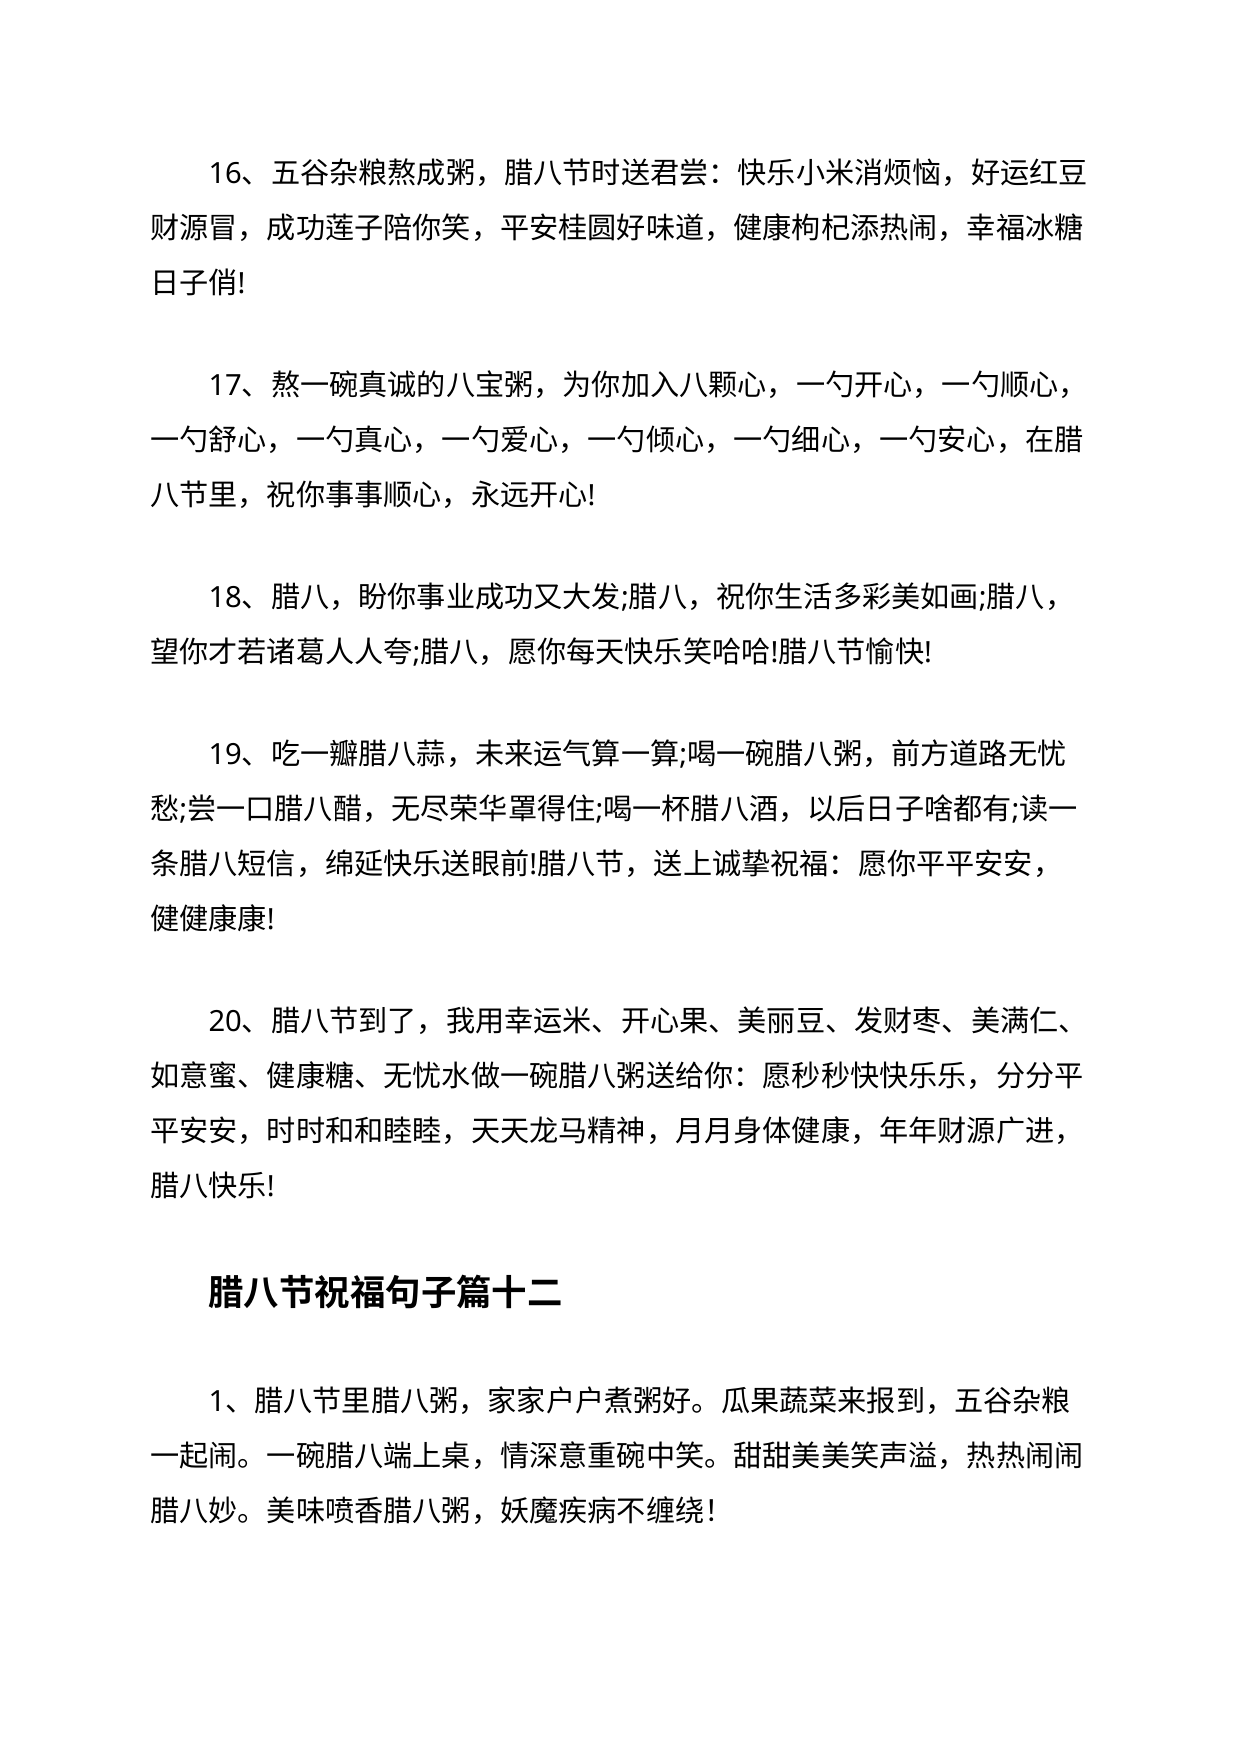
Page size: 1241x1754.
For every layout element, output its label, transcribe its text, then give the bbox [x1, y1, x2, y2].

text 16、五谷杂粮熬成粥，腊八节时送君尝：快乐小米消烦恼，好运红豆财源冒，成功莲子陪你笑，平安桂圆好味道，健康枸杞添热闹，幸福冰糖日子俏! [150, 150, 1090, 302]
text 17、熬一碗真诚的八宝粥，为你加入八颗心，一勺开心，一勺顺心，一勺舒心，一勺真心，一勺爱心，一勺倾心，一勺细心，一勺安心，在腊八节里，祝你事事顺心，永远开心! [150, 362, 1090, 514]
text 1、腊八节里腊八粥，家家户户煮粥好。瓜果蔬菜来报到，五谷杂粮一起闹。一碗腊八端上桌，情深意重碗中笑。甜甜美美笑声溢，热热闹闹腊八妙。美味喷香腊八粥，妖魔疾病不缠绕！ [150, 1378, 1090, 1530]
text 19、吃一瓣腊八蒜，未来运气算一算;喝一碗腊八粥，前方道路无忧愁;尝一口腊八醋，无尽荣华罩得住;喝一杯腊八酒，以后日子啥都有;读一条腊八短信，绵延快乐送眼前!腊八节，送上诚挚祝福：愿你平平安安，健健康康! [150, 731, 1090, 938]
text 18、腊八，盼你事业成功又大发;腊八，祝你生活多彩美如画;腊八，望你才若诸葛人人夸;腊八，愿你每天快乐笑哈哈!腊八节愉快! [150, 574, 1090, 671]
text 20、腊八节到了，我用幸运米、开心果、美丽豆、发财枣、美满仁、如意蜜、健康糖、无忧水做一碗腊八粥送给你：愿秒秒快快乐乐，分分平平安安，时时和和睦睦，天天龙马精神，月月身体健康，年年财源广进，腊八快乐! [150, 998, 1090, 1205]
text 腊八节祝福句子篇十二 [150, 1264, 1090, 1316]
